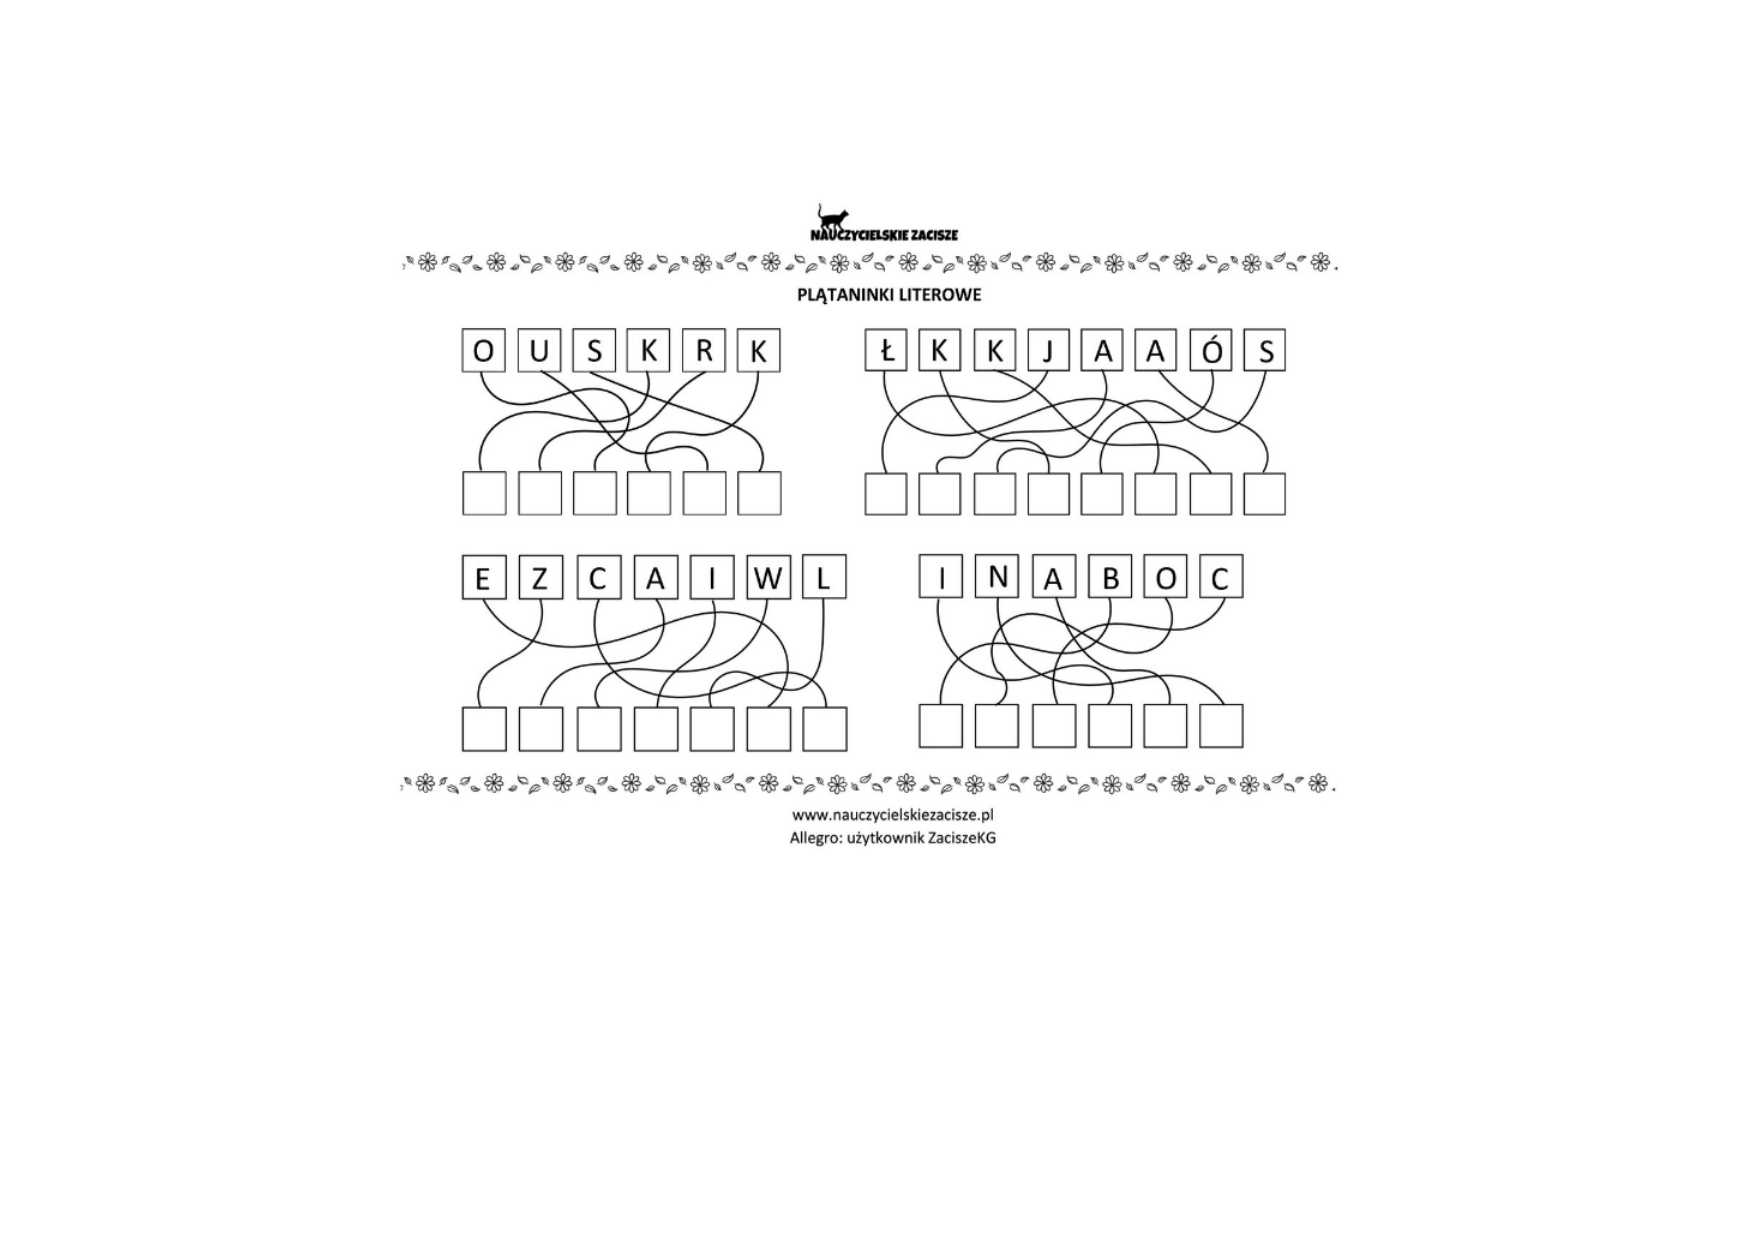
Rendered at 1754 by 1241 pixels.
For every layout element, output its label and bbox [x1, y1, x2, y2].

picture [147, 147, 1587, 901]
